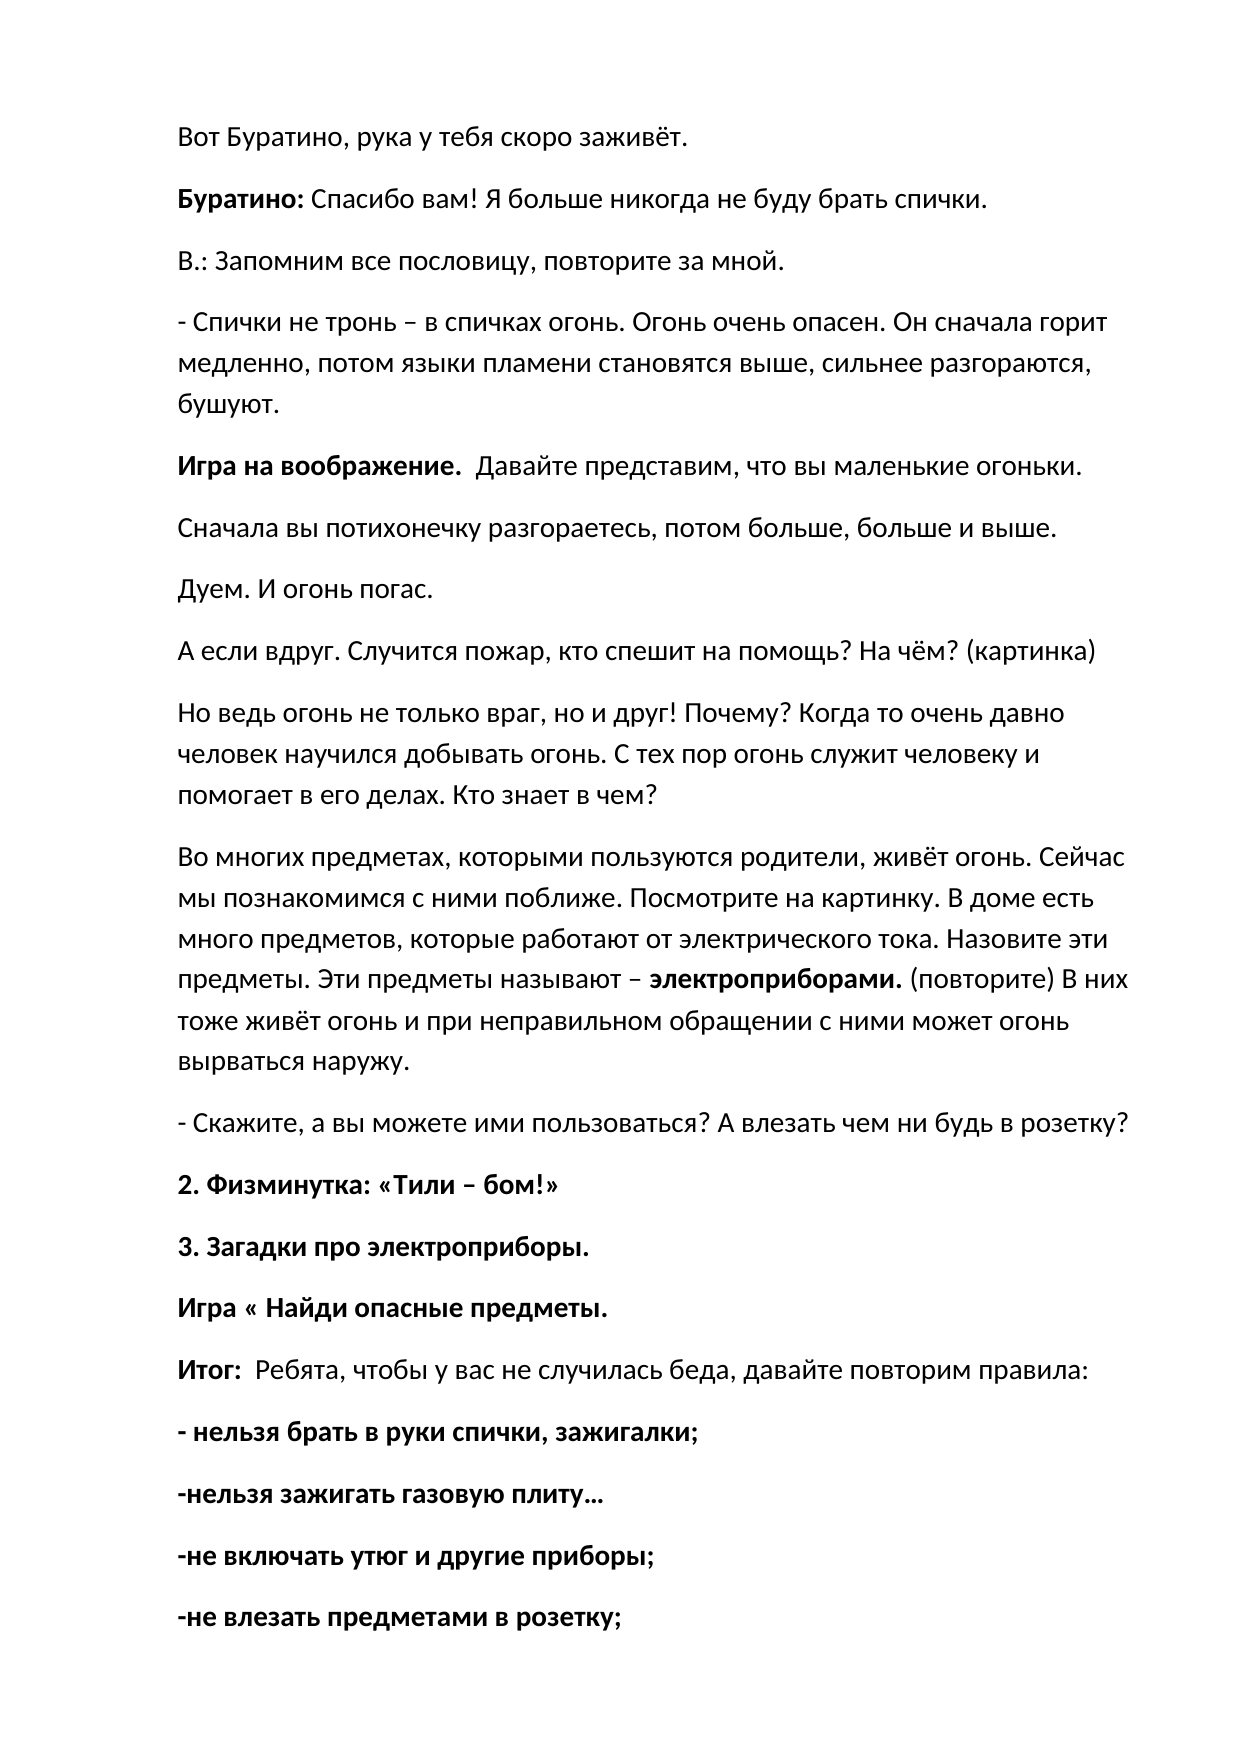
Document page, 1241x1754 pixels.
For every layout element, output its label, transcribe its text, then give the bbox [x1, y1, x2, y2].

text - Спички не тронь – в спичках огонь. Огонь очень опасен. Он сначала горит медленно, потом языки пламени становятся выше, сильнее разгораются, бушуют. [177, 303, 1152, 421]
text 2. Физминутка: «Тили – бом!» [177, 1166, 1152, 1202]
text - нельзя брать в руки спички, зажигалки; [177, 1413, 1152, 1449]
text Буратино: Спасибо вам! Я больше никогда не буду брать спички. [177, 180, 1152, 216]
text 3. Загадки про электроприборы. [177, 1228, 1152, 1263]
text Сначала вы потихонечку разгораетесь, потом больше, больше и выше. [177, 509, 1152, 544]
text Но ведь огонь не только враг, но и друг! Почему? Когда то очень давно человек научился добывать огонь. С тех пор огонь служит человеку и помогает в его делах. Кто знает в чем? [177, 694, 1152, 812]
text А если вдруг. Случится пожар, кто спешит на помощь? На чём? (картинка) [177, 632, 1152, 668]
text Игра на воображение. Давайте представим, что вы маленькие огоньки. [177, 447, 1152, 483]
text -нельзя зажигать газовую плиту… [177, 1475, 1152, 1511]
text Вот Буратино, рука у тебя скоро заживёт. [177, 118, 1152, 154]
text Дуем. И огонь погас. [177, 571, 1152, 606]
text -не влезать предметами в розетку; [177, 1598, 1152, 1634]
text В.: Запомним все пословицу, повторите за мной. [177, 242, 1152, 277]
text Итог: Ребята, чтобы у вас не случилась беда, давайте повторим правила: [177, 1351, 1152, 1387]
text -не включать утюг и другие приборы; [177, 1537, 1152, 1572]
text Во многих предметах, которыми пользуются родители, живёт огонь. Сейчас мы познакомимся с ними поближе. Посмотрите на картинку. В доме есть много предметов, которые работают от электрического тока. Назовите эти предметы. Эти предметы называют – электроприборами. (повторите) В них тоже живёт огонь и при неправильном обращении с ними может огонь вырваться наружу. [177, 838, 1152, 1078]
text - Скажите, а вы можете ими пользоваться? А влезать чем ни будь в розетку? [177, 1104, 1152, 1140]
text Игра « Найди опасные предметы. [177, 1289, 1152, 1325]
